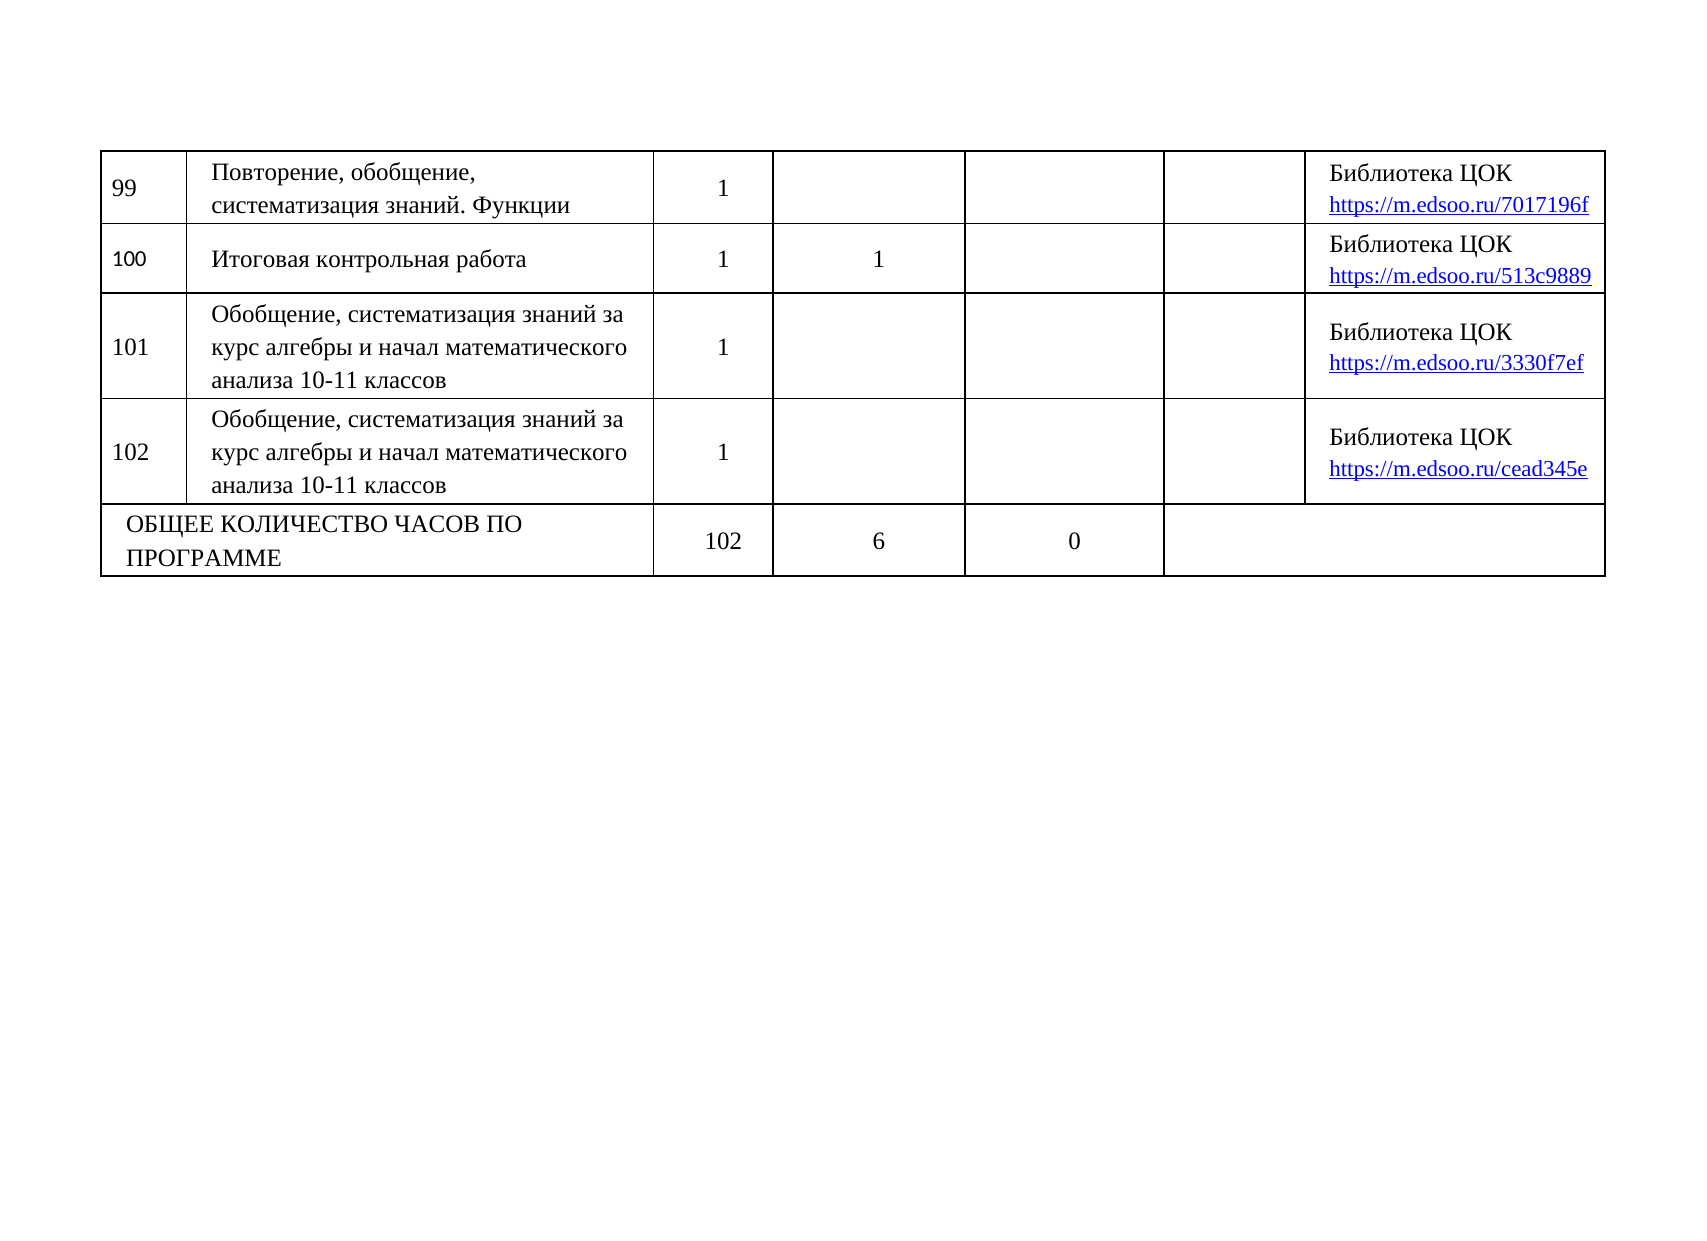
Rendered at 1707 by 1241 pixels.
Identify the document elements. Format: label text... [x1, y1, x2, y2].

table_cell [187, 152, 653, 222]
table_cell 1 [654, 224, 772, 292]
table_cell [1165, 294, 1304, 397]
table_cell [774, 294, 964, 397]
table_cell [774, 399, 964, 503]
table_cell [1165, 224, 1304, 292]
table_cell [966, 399, 1163, 503]
table_cell 102 [102, 399, 186, 503]
table_cell 1 [774, 224, 964, 292]
table_cell 101 [102, 294, 186, 397]
table_cell Обобщение, систематизация знаний за курс алгебры и начал математического анализа 10-11 классов [187, 294, 653, 397]
table_cell Библиотека ЦОК https://m.edsoo.ru/cead345e [1306, 399, 1604, 503]
table_cell 1 [654, 399, 772, 503]
table_cell Библиотека ЦОК https://m.edsoo.ru/513c9889 [1306, 224, 1604, 292]
table_cell 99 [102, 152, 186, 222]
table_cell [774, 152, 964, 222]
table_cell 102 [654, 505, 772, 575]
table_cell [1165, 505, 1604, 575]
table_cell [966, 152, 1163, 222]
table_cell [966, 224, 1163, 292]
table_cell ОБЩЕЕ КОЛИЧЕСТВО ЧАСОВ ПО ПРОГРАММЕ [102, 505, 653, 575]
table_cell Библиотека ЦОК https://m.edsoo.ru/3330f7ef [1306, 294, 1604, 397]
table_cell [1165, 152, 1304, 222]
table_cell 1 [654, 152, 772, 222]
table_cell Итоговая контрольная работа [187, 224, 653, 292]
table_cell [966, 294, 1163, 397]
table_cell Обобщение, систематизация знаний за курс алгебры и начал математического анализа 10-11 классов [187, 399, 653, 503]
table_cell [1165, 399, 1304, 503]
table_cell 0 [966, 505, 1163, 575]
table_cell 6 [774, 505, 964, 575]
table_cell Библиотека ЦОК https://m.edsoo.ru/7017196f [1306, 152, 1604, 222]
table_cell 100 [102, 224, 186, 292]
table_cell 1 [654, 294, 772, 397]
